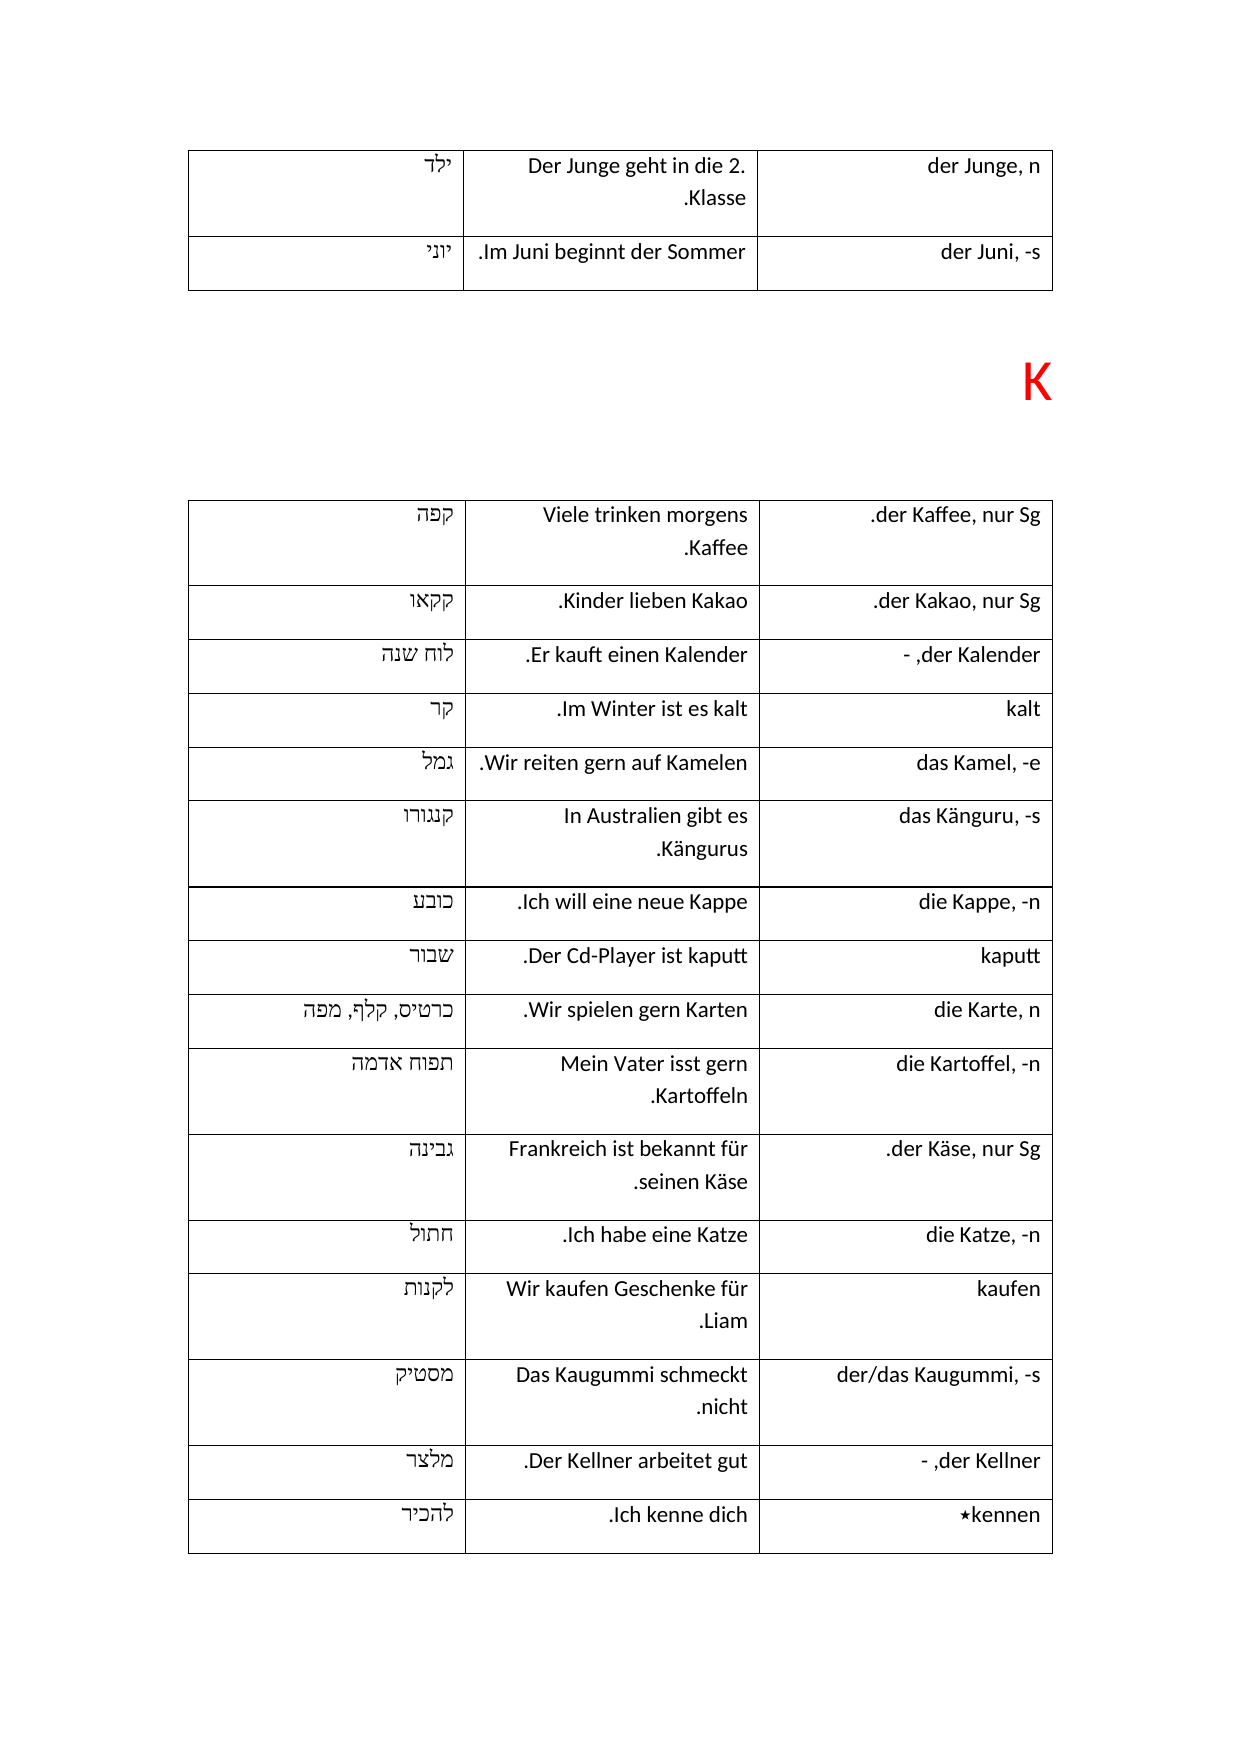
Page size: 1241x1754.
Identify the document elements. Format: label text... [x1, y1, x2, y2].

table_cell kaputt [760, 941, 1052, 994]
table_cell ילד [189, 151, 463, 236]
table_cell der Kellner, - [760, 1446, 1052, 1499]
table_header der Kaffee, nur Sg. [760, 501, 1052, 585]
table_cell Ich kenne dich. [466, 1500, 759, 1553]
table_cell der/das Kaugummi, -s [760, 1360, 1052, 1445]
table_cell מלצר [189, 1446, 465, 1499]
text K [187, 344, 1053, 415]
table_cell גבינה [189, 1135, 465, 1219]
table_cell Er kauft einen Kalender. [466, 640, 759, 693]
table_cell קנגורו [189, 801, 465, 886]
table_cell יוני [189, 237, 463, 290]
table_cell Der Junge geht in die 2. Klasse. [464, 151, 757, 236]
table_cell Im Juni beginnt der Sommer. [464, 237, 757, 290]
table_cell קר [189, 694, 465, 747]
table_cell Kinder lieben Kakao. [466, 586, 759, 639]
table_cell חתול [189, 1221, 465, 1273]
table_cell die Kartoffel, -n [760, 1049, 1052, 1133]
table_cell Im Winter ist es kalt. [466, 694, 759, 747]
table_cell Der Kellner arbeitet gut. [466, 1446, 759, 1499]
table_cell der Juni, -s [758, 237, 1052, 290]
table_header Viele trinken morgens Kaffee. [466, 501, 759, 585]
table_cell kalt [760, 694, 1052, 747]
table_cell להכיר [189, 1500, 465, 1553]
table_cell der Käse, nur Sg. [760, 1135, 1052, 1219]
table_cell לקנות [189, 1274, 465, 1359]
table_cell die Katze, -n [760, 1221, 1052, 1273]
table_cell כובע [189, 888, 465, 940]
table_cell Das Kaugummi schmeckt nicht. [466, 1360, 759, 1445]
table_cell Frankreich ist bekannt für seinen Käse. [466, 1135, 759, 1219]
table_cell Wir spielen gern Karten. [466, 995, 759, 1048]
table_cell Wir kaufen Geschenke für Liam. [466, 1274, 759, 1359]
table_cell Ich will eine neue Kappe. [466, 888, 759, 940]
table_cell das Kamel, -e [760, 748, 1052, 800]
table_cell das Känguru, -s [760, 801, 1052, 886]
table_cell גמל [189, 748, 465, 800]
table_cell kennen٭ [760, 1500, 1052, 1553]
table_cell In Australien gibt es Kängurus. [466, 801, 759, 886]
table_cell die Karte, n [760, 995, 1052, 1048]
table_cell שבור [189, 941, 465, 994]
table_cell Mein Vater isst gern Kartoffeln. [466, 1049, 759, 1133]
table_cell der Kakao, nur Sg. [760, 586, 1052, 639]
table_cell die Kappe, -n [760, 888, 1052, 940]
table_cell Der Cd-Player ist kaputt. [466, 941, 759, 994]
table_cell תפוח אדמה [189, 1049, 465, 1133]
table_header קפה [189, 501, 465, 585]
table_cell קקאו [189, 586, 465, 639]
table_cell der Kalender, - [760, 640, 1052, 693]
table_cell לוח שנה [189, 640, 465, 693]
table_cell Ich habe eine Katze. [466, 1221, 759, 1273]
table_cell מסטיק [189, 1360, 465, 1445]
table_cell kaufen [760, 1274, 1052, 1359]
table_cell der Junge, n [758, 151, 1052, 236]
table_cell Wir reiten gern auf Kamelen. [466, 748, 759, 800]
table_cell כרטיס, קלף, מפה [189, 995, 465, 1048]
